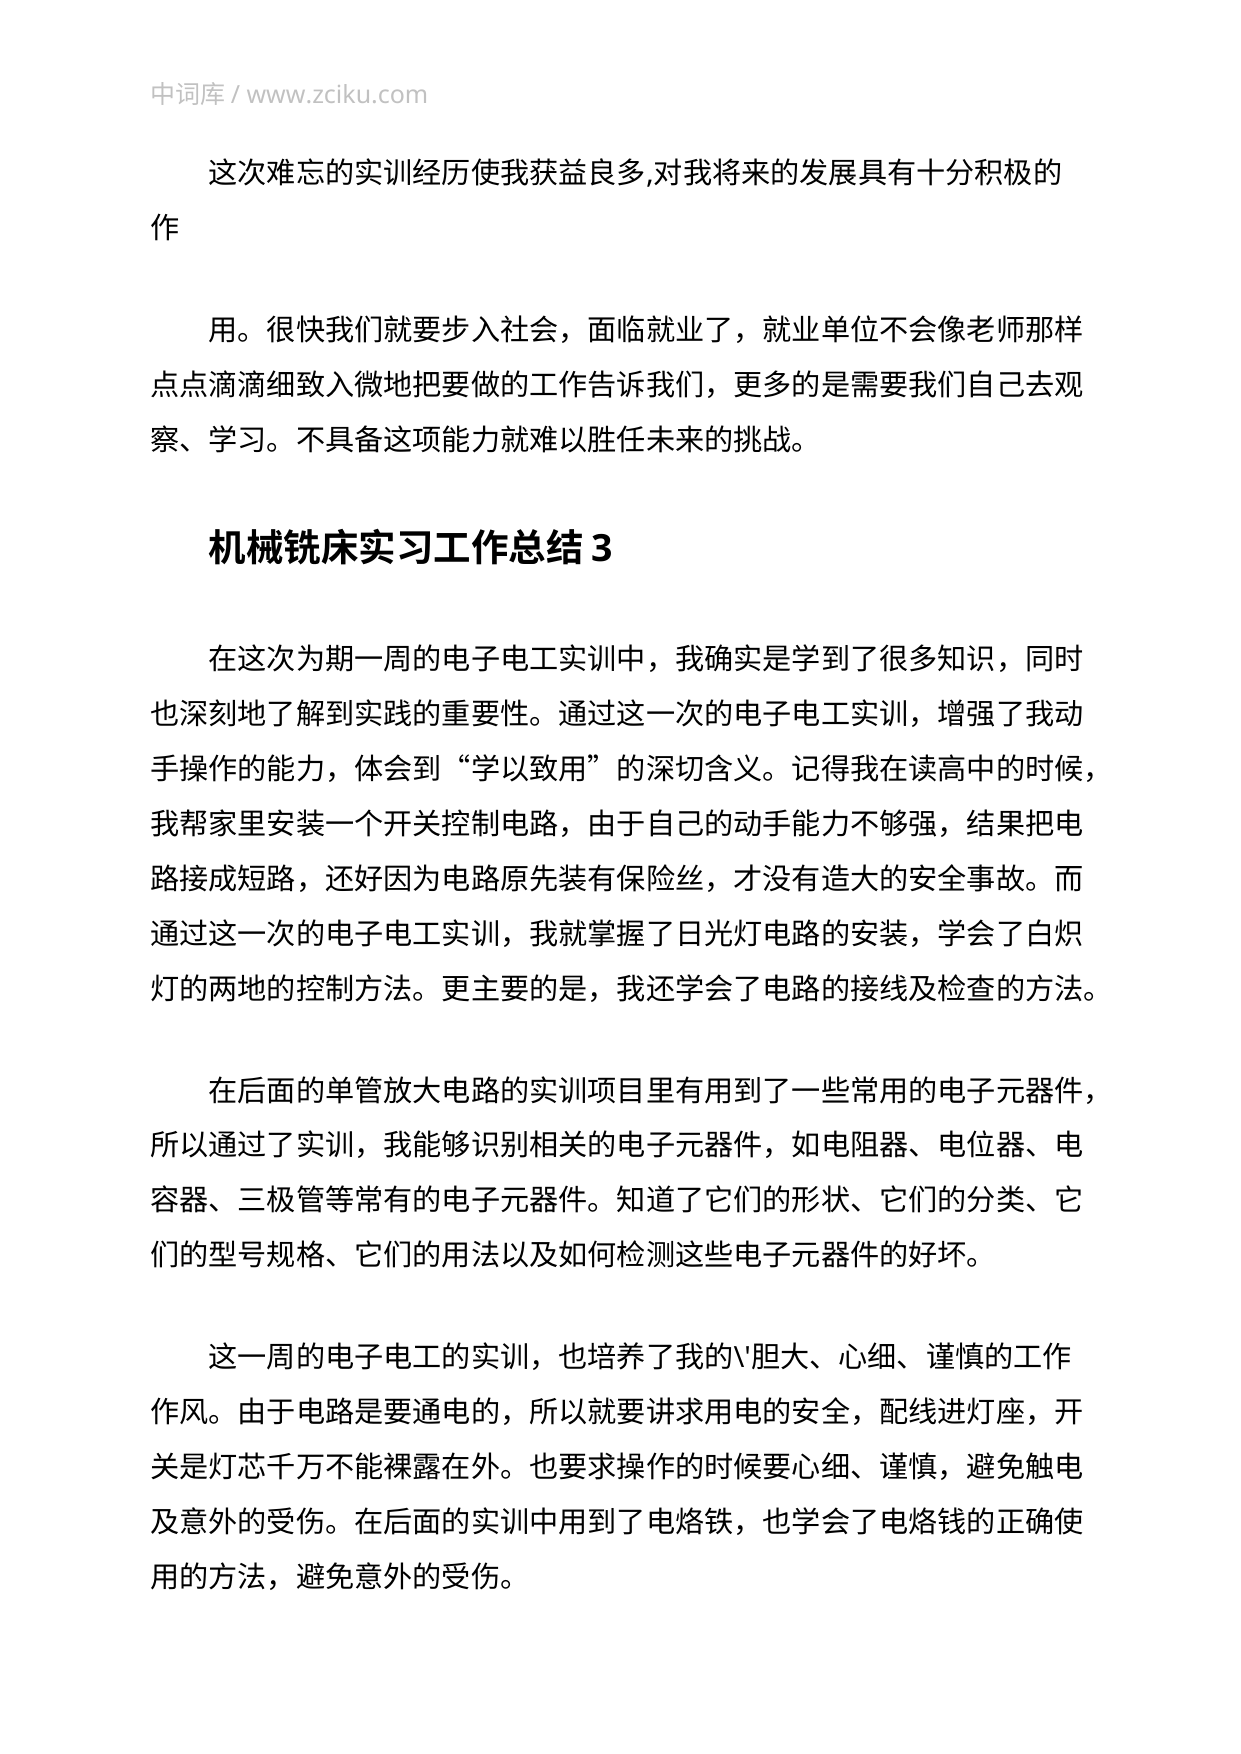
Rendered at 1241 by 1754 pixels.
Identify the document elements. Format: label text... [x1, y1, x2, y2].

text 在这次为期一周的电子电工实训中，我确实是学到了很多知识，同时也深刻地了解到实践的重要性。通过这一次的电子电工实训，增强了我动手操作的能力，体会到“学以致用”的深切含义。记得我在读高中的时候，我帮家里安装一个开关控制电路，由于自己的动手能力不够强，结果把电路接成短路，还好因为电路原先装有保险丝，才没有造大的安全事故。而通过这一次的电子电工实训，我就掌握了日光灯电路的安装，学会了白炽灯的两地的控制方法。更主要的是，我还学会了电路的接线及检查的方法。 [150, 636, 1090, 1008]
text 机械铣床实习工作总结3 [150, 518, 1090, 573]
text 在后面的单管放大电路的实训项目里有用到了一些常用的电子元器件，所以通过了实训，我能够识别相关的电子元器件，如电阻器、电位器、电容器、三极管等常有的电子元器件。知道了它们的形状、它们的分类、它们的型号规格、它们的用法以及如何检测这些电子元器件的好坏。 [150, 1067, 1090, 1274]
text 用。很快我们就要步入社会，面临就业了，就业单位不会像老师那样点点滴滴细致入微地把要做的工作告诉我们，更多的是需要我们自己去观察、学习。不具备这项能力就难以胜任未来的挑战。 [150, 307, 1090, 459]
text 这次难忘的实训经历使我获益良多,对我将来的发展具有十分积极的作 [150, 150, 1090, 247]
text 这一周的电子电工的实训，也培养了我的\'胆大、心细、谨慎的工作作风。由于电路是要通电的，所以就要讲求用电的安全，配线进灯座，开关是灯芯千万不能裸露在外。也要求操作的时候要心细、谨慎，避免触电及意外的受伤。在后面的实训中用到了电烙铁，也学会了电烙钱的正确使用的方法，避免意外的受伤。 [150, 1333, 1090, 1596]
